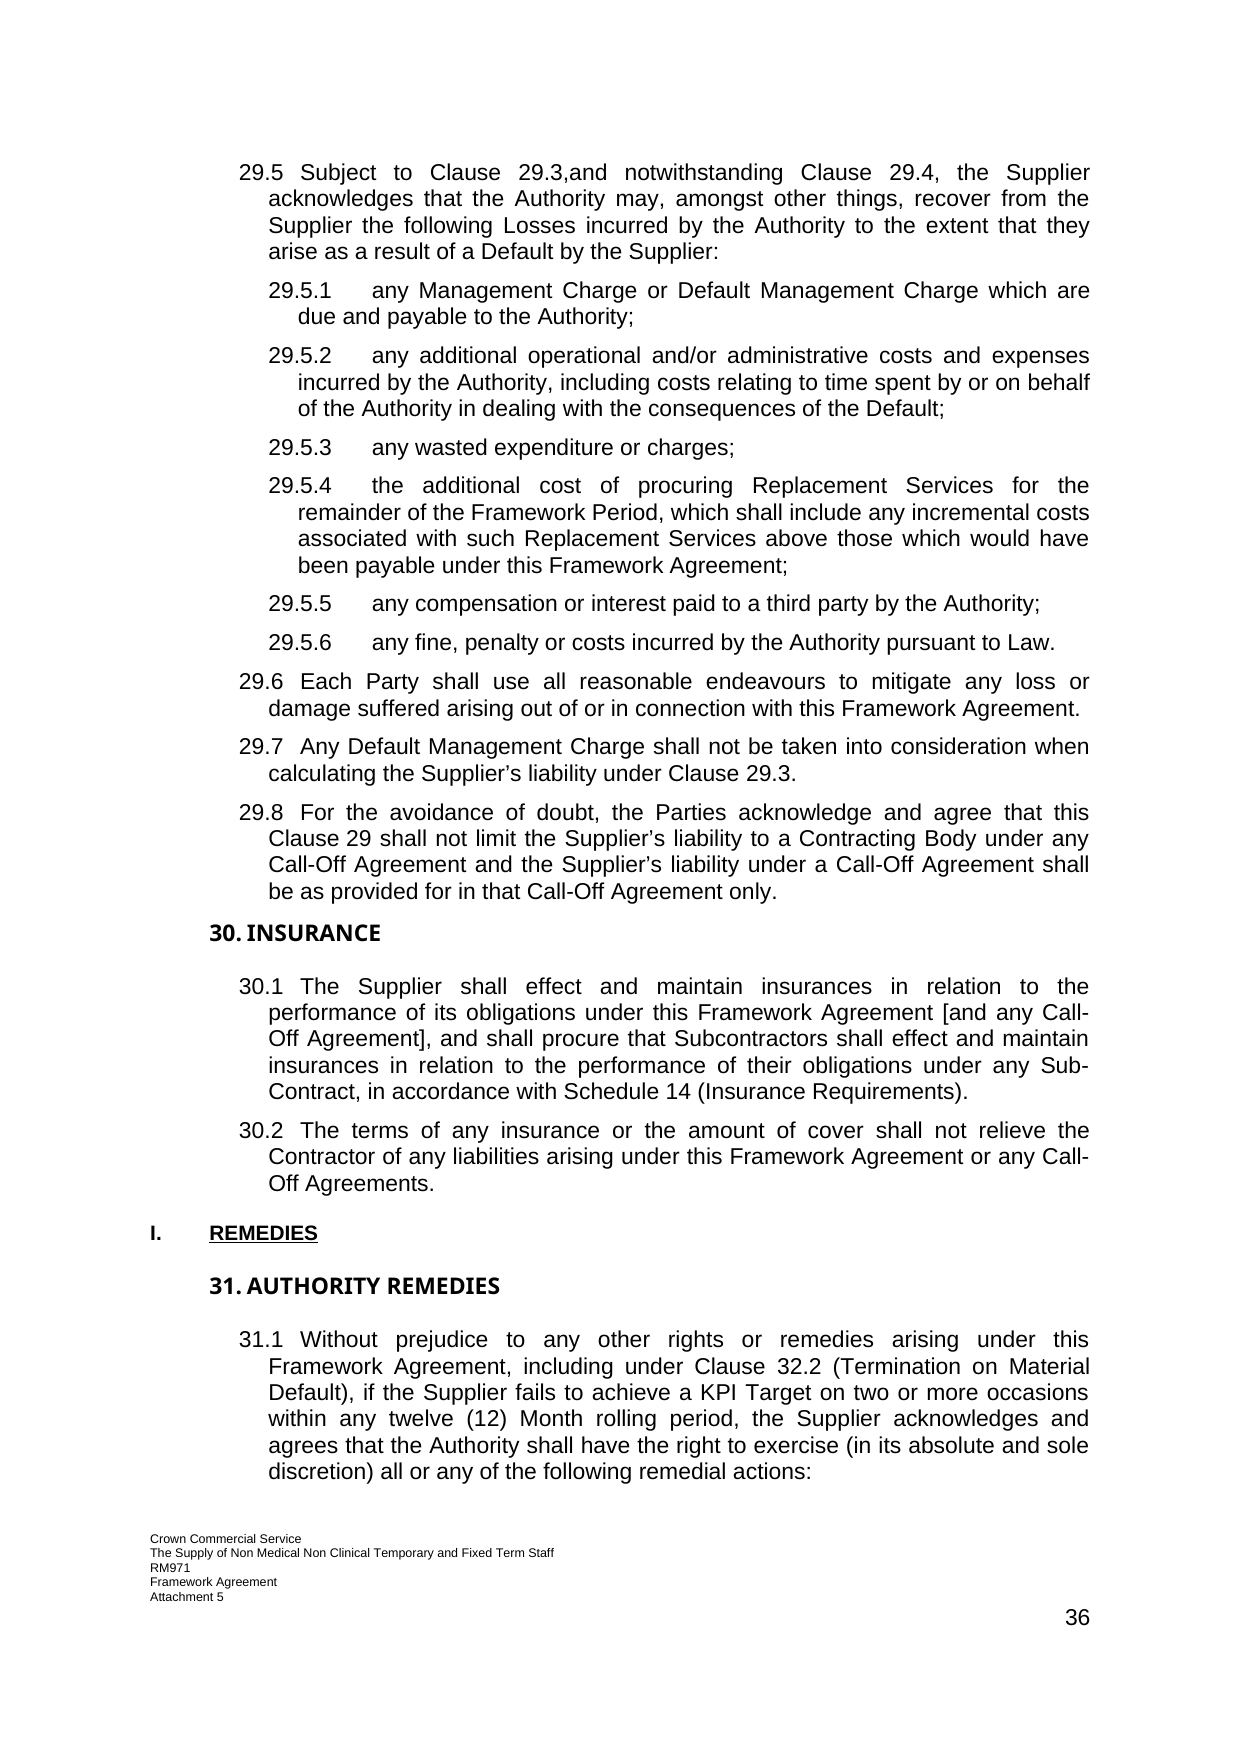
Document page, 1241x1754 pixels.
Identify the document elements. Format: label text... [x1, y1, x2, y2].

subtitle Without prejudice to any other rights or remedies arising under this Framework Agreement, including under Clause 31.2 (Termination on Material Default), if the Supplier fails to achieve a KPI Target on two or more occasions within any twelve (12) Month rolling period, the Supplier acknowledges and agrees that the Authority shall have the right to exercise (in its absolute and sole discretion) all or any of the following remedial actions: [239, 1326, 1090, 1484]
text any wasted expenditure or charges; [268, 434, 1090, 460]
text any Management Charge or Default Management Charge which are due and payable to the Authority; [268, 277, 1090, 329]
subtitle Each Party shall use all reasonable endeavours to mitigate any loss or damage suffered arising out of or in connection with this Framework Agreement. [239, 668, 1090, 721]
subtitle The Supplier shall effect and maintain insurances in relation to the performance of its obligations under this Framework Agreement [and any Call-Off Agreement], and shall procure that Subcontractors shall effect and maintain insurances in relation to the performance of their obligations under any Sub-Contract, in accordance with Schedule 14 (Insurance Requirements). [239, 973, 1090, 1104]
subtitle INSURANCE [209, 916, 1090, 948]
subtitle REMEDIES [150, 1221, 1090, 1245]
subtitle Subject to Clause 28.3,and notwithstanding Clause 28.4, the Supplier acknowledges that the Authority may, amongst other things, recover from the Supplier the following Losses incurred by the Authority to the extent that they arise as a result of a Default by the Supplier: [239, 159, 1090, 264]
text the additional cost of procuring Replacement Services for the remainder of the Framework Period, which shall include any incremental costs associated with such Replacement Services above those which would have been payable under this Framework Agreement; [268, 472, 1090, 578]
subtitle For the avoidance of doubt, the Parties acknowledge and agree that this Clause 28 shall not limit the Supplier’s liability to a Contracting Body under any Call-Off Agreement and the Supplier’s liability under a Call-Off Agreement shall be as provided for in that Call-Off Agreement only. [239, 798, 1090, 904]
text any compensation or interest paid to a third party by the Authority; [268, 590, 1090, 617]
subtitle AUTHORITY REMEDIES [209, 1270, 1090, 1301]
subtitle Any Default Management Charge shall not be taken into consideration when calculating the Supplier’s liability under Clause 28.3. [239, 733, 1090, 786]
subtitle The terms of any insurance or the amount of cover shall not relieve the Contractor of any liabilities arising under this Framework Agreement or any Call-Off Agreements. [239, 1117, 1090, 1196]
text any fine, penalty or costs incurred by the Authority pursuant to Law. [268, 629, 1090, 656]
text any additional operational and/or administrative costs and expenses incurred by the Authority, including costs relating to time spent by or on behalf of the Authority in dealing with the consequences of the Default; [268, 342, 1090, 421]
